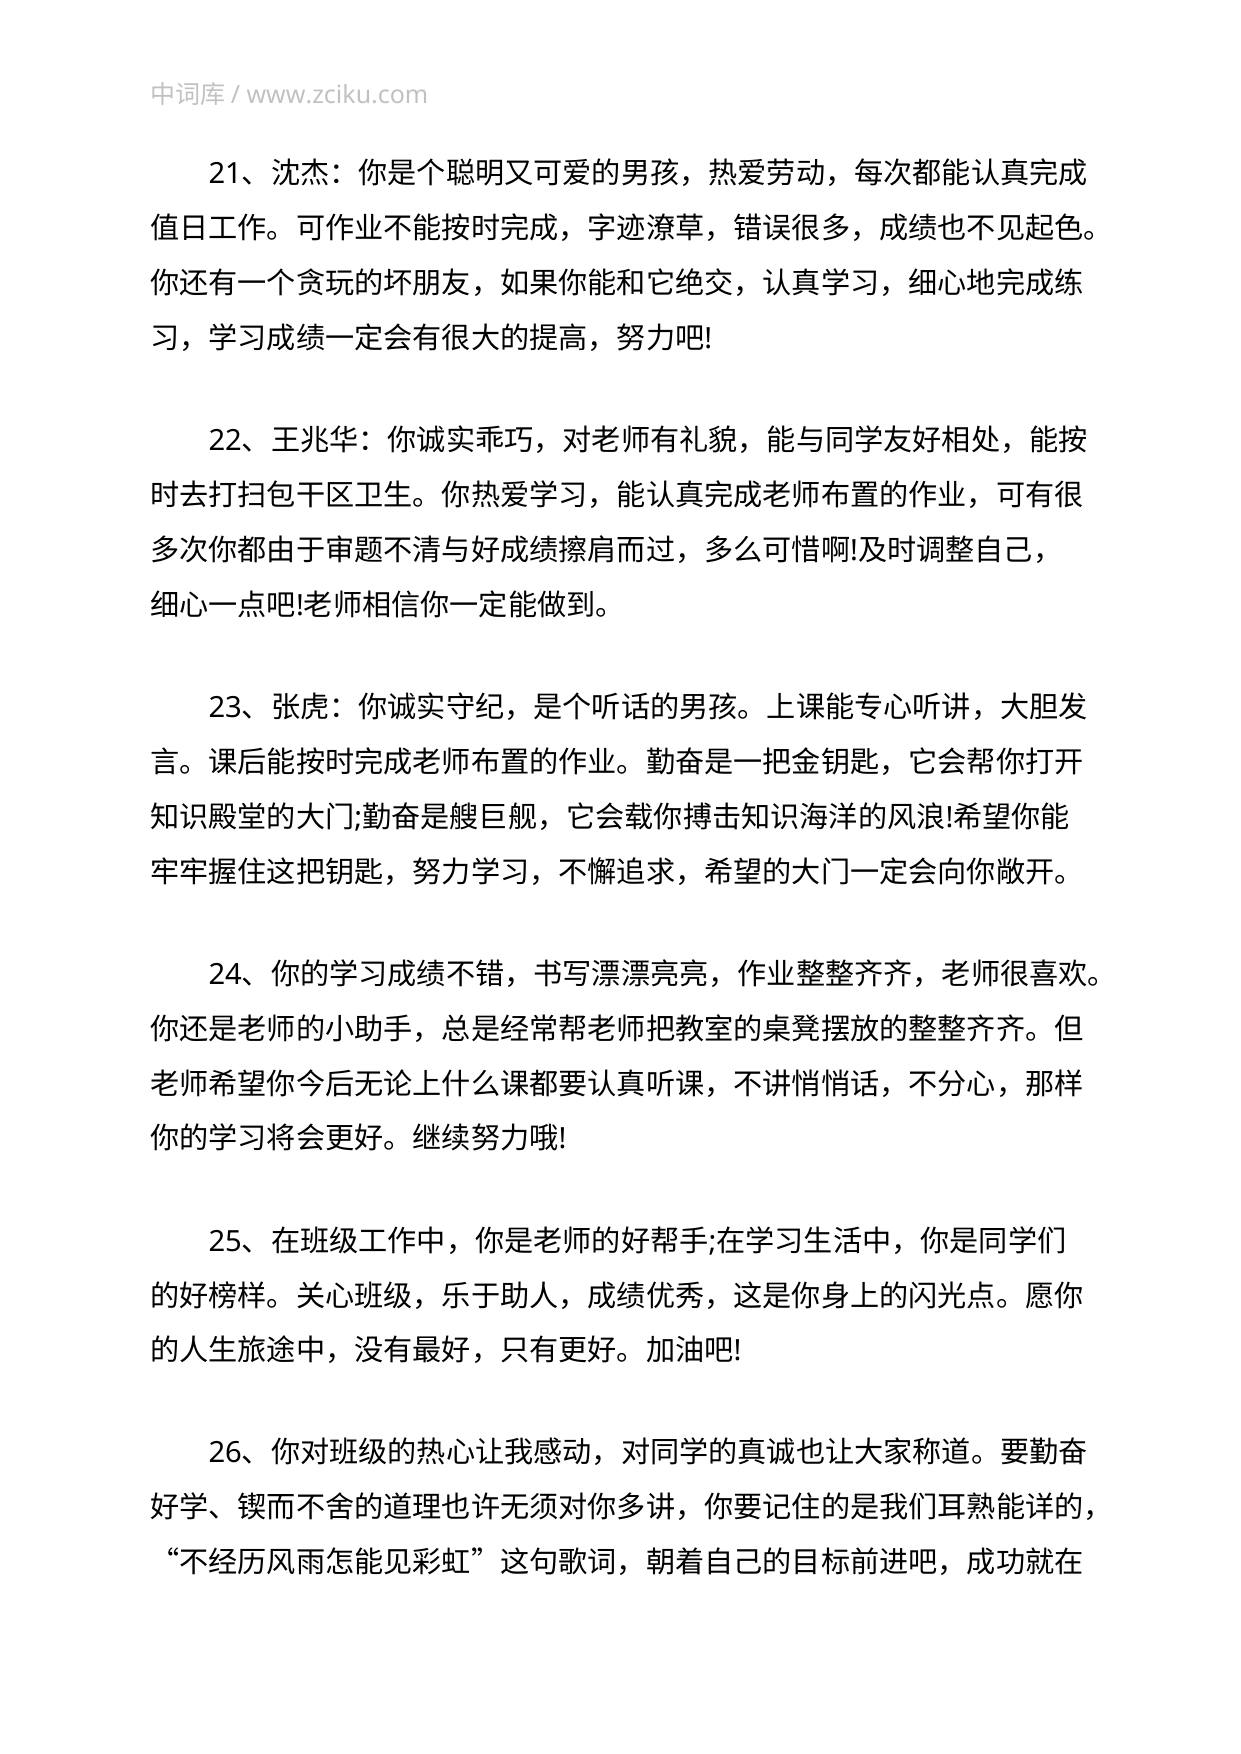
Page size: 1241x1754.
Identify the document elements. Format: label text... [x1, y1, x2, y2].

text 23、张虎：你诚实守纪，是个听话的男孩。上课能专心听讲，大胆发言。课后能按时完成老师布置的作业。勤奋是一把金钥匙，它会帮你打开知识殿堂的大门;勤奋是艘巨舰，它会载你搏击知识海洋的风浪!希望你能牢牢握住这把钥匙，努力学习，不懈追求，希望的大门一定会向你敞开。 [150, 684, 1090, 891]
text 25、在班级工作中，你是老师的好帮手;在学习生活中，你是同学们的好榜样。关心班级，乐于助人，成绩优秀，这是你身上的闪光点。愿你的人生旅途中，没有最好，只有更好。加油吧! [150, 1217, 1090, 1369]
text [150, 1429, 1090, 1581]
text 22、王兆华：你诚实乖巧，对老师有礼貌，能与同学友好相处，能按时去打扫包干区卫生。你热爱学习，能认真完成老师布置的作业，可有很多次你都由于审题不清与好成绩擦肩而过，多么可惜啊!及时调整自己，细心一点吧!老师相信你一定能做到。 [150, 417, 1090, 624]
text 24、你的学习成绩不错，书写漂漂亮亮，作业整整齐齐，老师很喜欢。你还是老师的小助手，总是经常帮老师把教室的桌凳摆放的整整齐齐。但老师希望你今后无论上什么课都要认真听课，不讲悄悄话，不分心，那样你的学习将会更好。继续努力哦! [150, 950, 1090, 1157]
text 21、沈杰：你是个聪明又可爱的男孩，热爱劳动，每次都能认真完成值日工作。可作业不能按时完成，字迹潦草，错误很多，成绩也不见起色。你还有一个贪玩的坏朋友，如果你能和它绝交，认真学习，细心地完成练习，学习成绩一定会有很大的提高，努力吧! [150, 150, 1090, 357]
